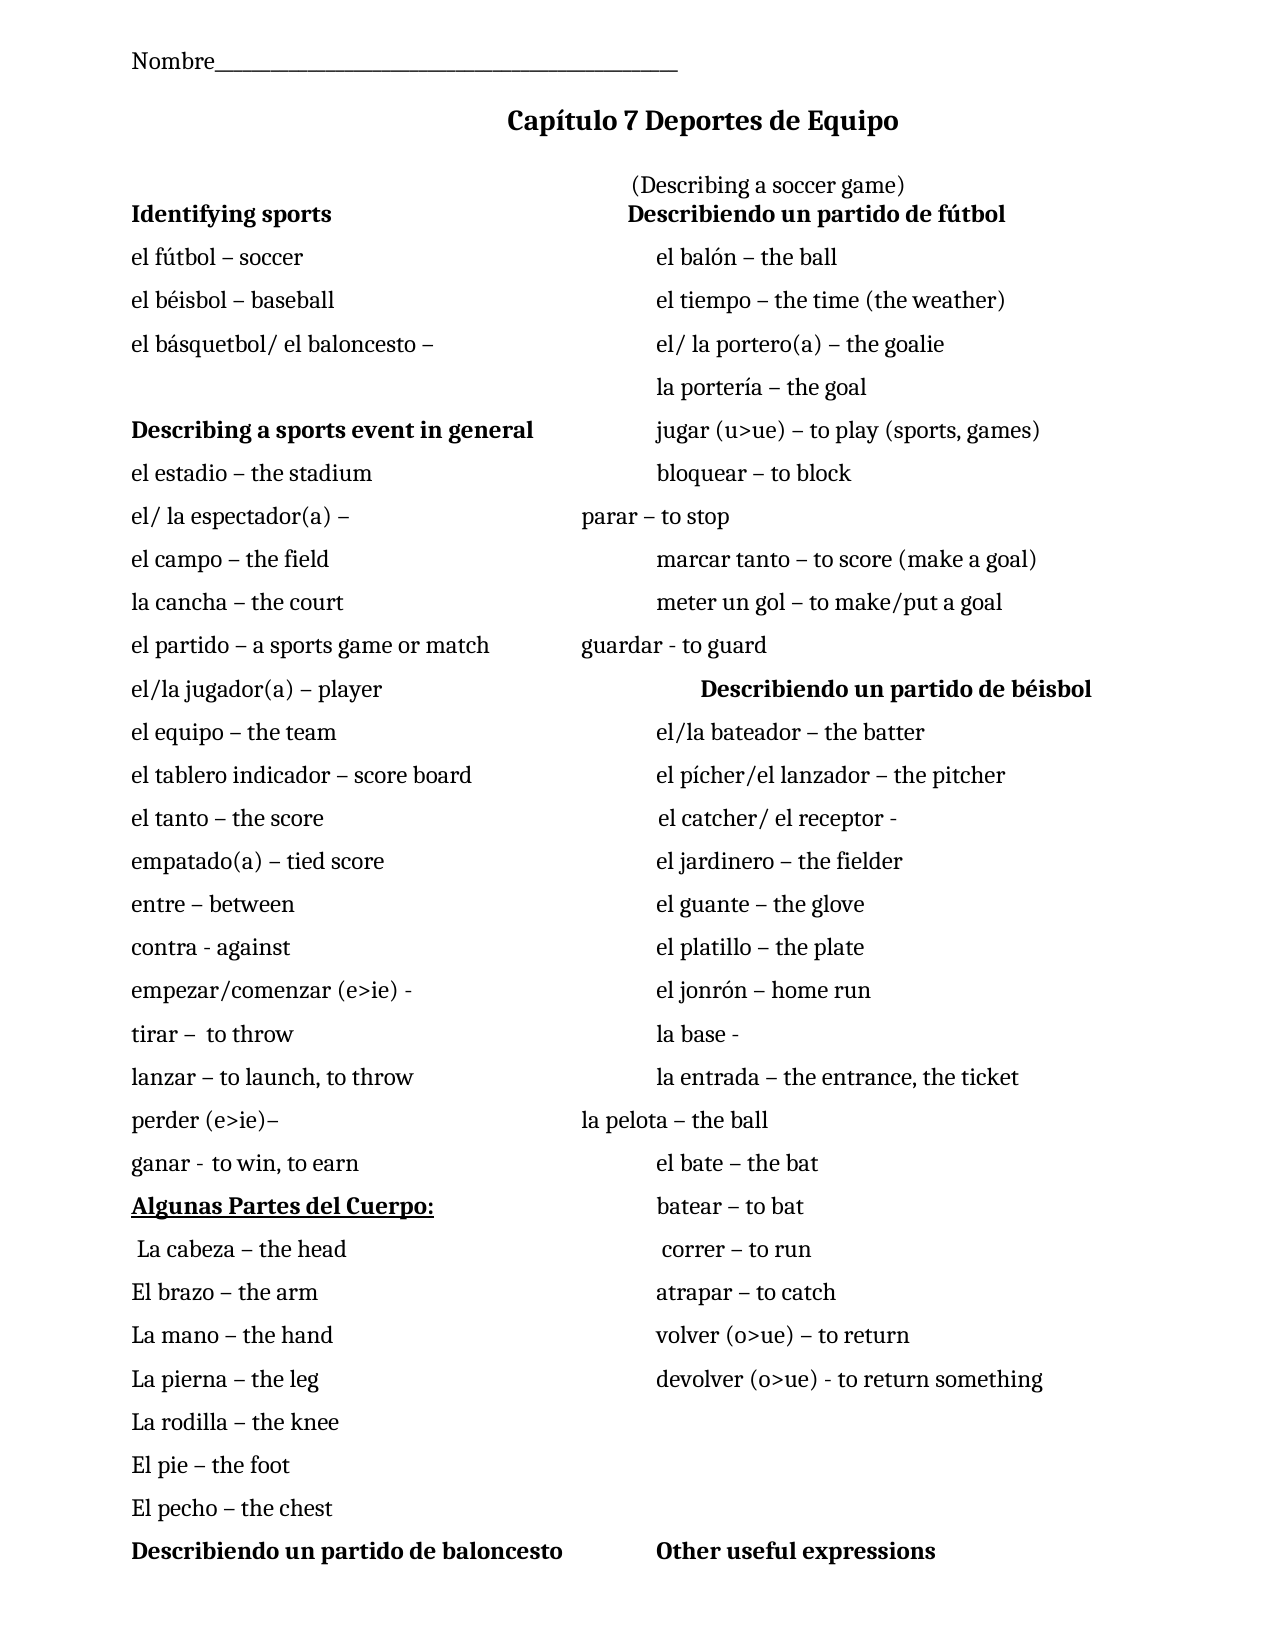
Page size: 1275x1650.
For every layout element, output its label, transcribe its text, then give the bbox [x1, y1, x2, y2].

text el fútbol – soccer el balón – the ball [131, 243, 1125, 272]
text Identifying sports Describiendo un partido de fútbol [131, 200, 1125, 229]
text el/la jugador(a) – player Describiendo un partido de béisbol [131, 674, 1125, 703]
text el tanto – the score el catcher/ el receptor - [131, 804, 1125, 833]
text el equipo – the team el/la bateador – the batter [131, 718, 1125, 746]
text perder (e>ie)– la pelota – the ball [131, 1106, 1125, 1134]
text la cancha – the court meter un gol – to make/put a goal [131, 588, 1125, 617]
text contra - against el platillo – the plate [131, 933, 1125, 962]
text La cabeza – the head correr – to run [131, 1235, 1125, 1264]
text La mano – the hand volver (o>ue) – to return [131, 1321, 1125, 1350]
text empatado(a) – tied score el jardinero – the fielder [131, 847, 1125, 876]
text el estadio – the stadium bloquear – to block [131, 459, 1125, 488]
text ganar - to win, to earn el bate – the bat [131, 1149, 1125, 1178]
text la portería – the goal [131, 373, 1125, 401]
text lanzar – to launch, to throw la entrada – the entrance, the ticket [131, 1063, 1125, 1091]
text La pierna – the leg devolver (o>ue) - to return something [131, 1364, 1125, 1393]
text Capítulo 7 Deportes de Equipo [206, 104, 1125, 138]
text el/ la espectador(a) – parar – to stop [131, 502, 1125, 531]
text tirar – to throw la base - [131, 1019, 1125, 1048]
text El pie – the foot [131, 1451, 1125, 1479]
text el campo – the field marcar tanto – to score (make a goal) [131, 545, 1125, 574]
text (Describing a soccer game) [131, 171, 1125, 200]
text el béisbol – baseball el tiempo – the time (the weather) [131, 286, 1125, 315]
text Describing a sports event in general jugar (u>ue) – to play (sports, games) [131, 416, 1125, 444]
text El pecho – the chest [131, 1494, 1125, 1523]
text el partido – a sports game or match guardar - to guard [131, 631, 1125, 660]
text entre – between el guante – the glove [131, 890, 1125, 919]
text el básquetbol/ el baloncesto – el/ la portero(a) – the goalie [131, 329, 1125, 358]
text empezar/comenzar (e>ie) - el jonrón – home run [131, 976, 1125, 1005]
text el tablero indicador – score board el pícher/el lanzador – the pitcher [131, 761, 1125, 789]
text Nombre__________________________________________________ [131, 47, 1125, 76]
text El brazo – the arm atrapar – to catch [131, 1278, 1125, 1307]
text La rodilla – the knee [131, 1408, 1125, 1436]
text Algunas Partes del Cuerpo: batear – to bat [131, 1192, 1125, 1221]
text Describiendo un partido de baloncesto Other useful expressions [131, 1537, 1125, 1566]
